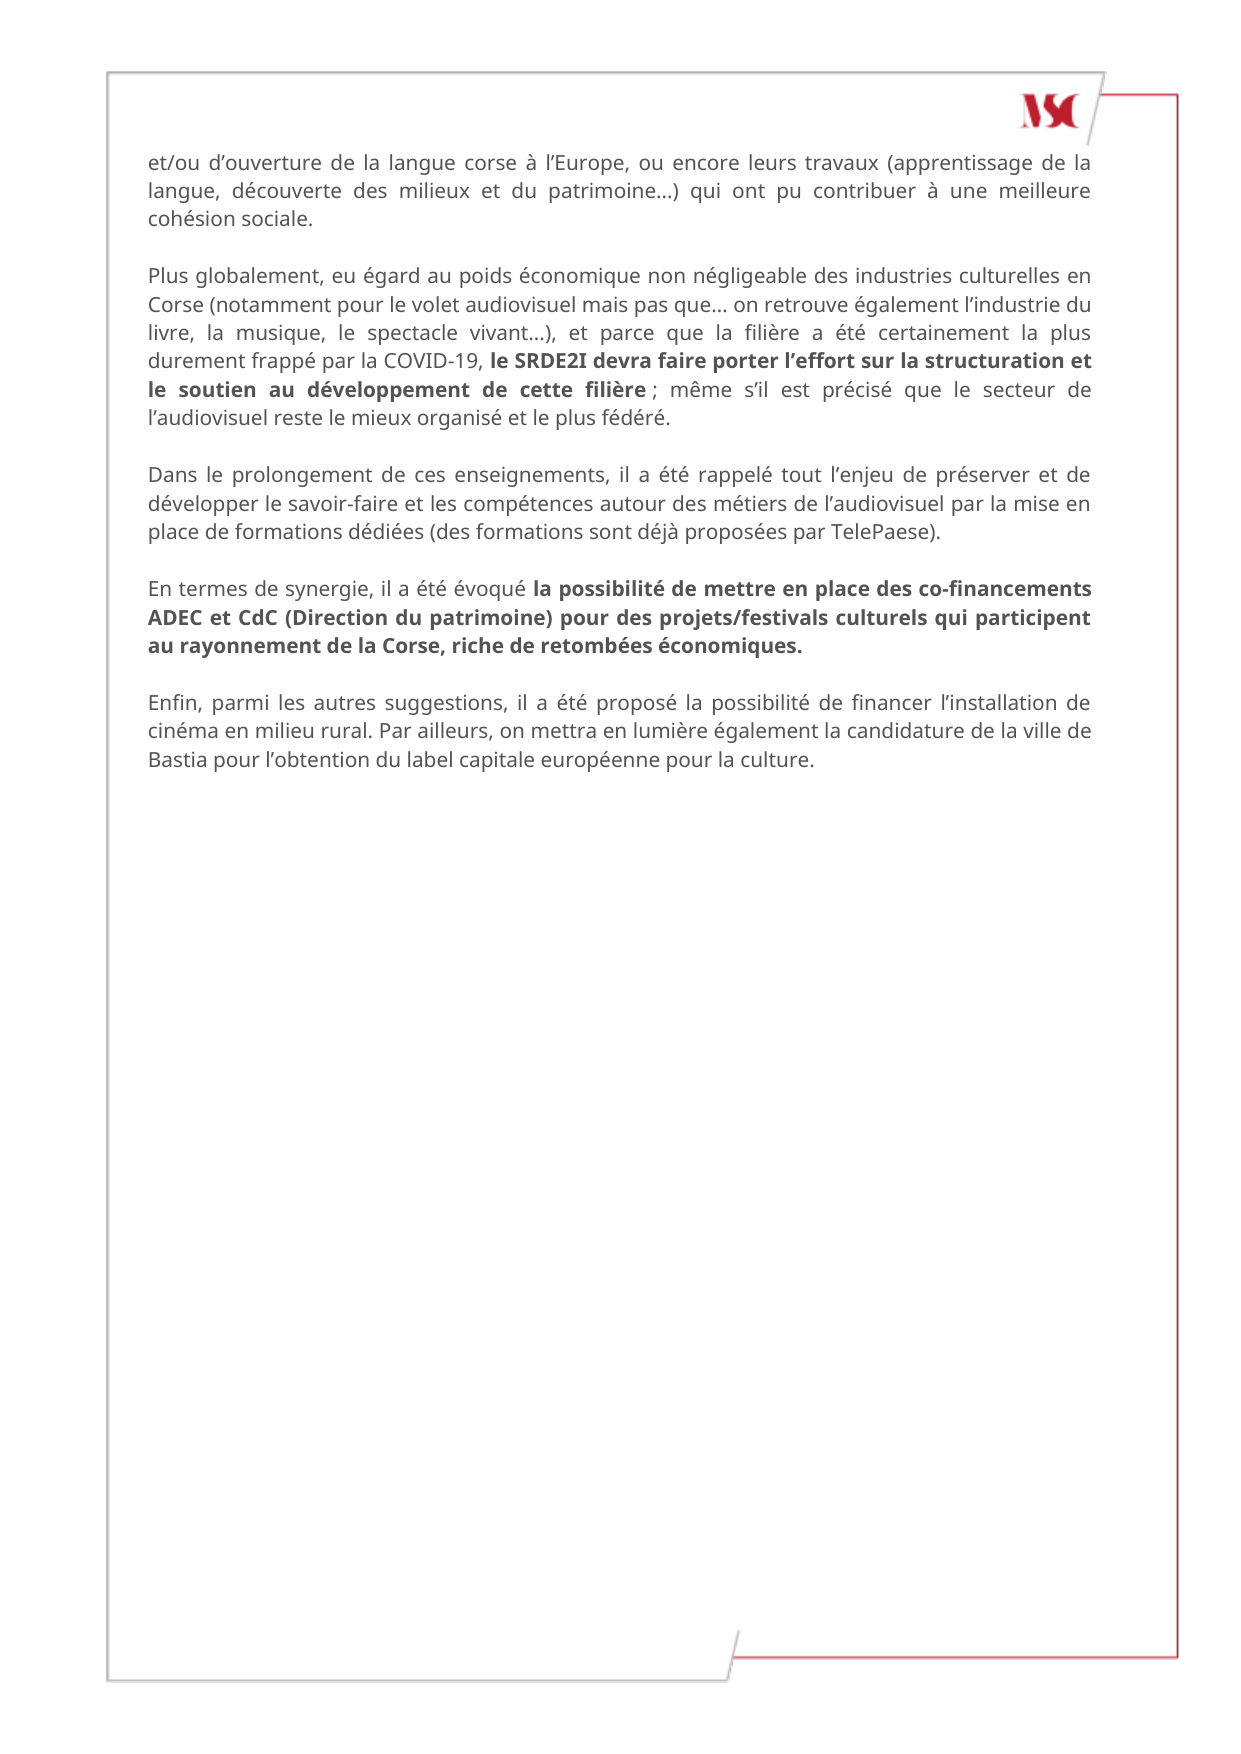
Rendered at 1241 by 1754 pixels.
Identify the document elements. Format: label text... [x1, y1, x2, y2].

text En termes de synergie, il a été évoqué la possibilité de mettre en place des co-financements ADEC et CdC (Direction du patrimoine) pour des projets/festivals culturels qui participent au rayonnement de la Corse, riche de retombées économiques. [148, 574, 1093, 659]
text Dans le prolongement de ces enseignements, il a été rappelé tout l’enjeu de préserver et de développer le savoir-faire et les compétences autour des métiers de l’audiovisuel par la mise en place de formations dédiées (des formations sont déjà proposées par TelePaese). [148, 460, 1093, 546]
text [148, 148, 1093, 233]
text Plus globalement, eu égard au poids économique non négligeable des industries culturelles en Corse (notamment pour le volet audiovisuel mais pas que… on retrouve également l’industrie du livre, la musique, le spectacle vivant…), et parce que la filière a été certainement la plus durement frappé par la COVID-19, le SRDE2I devra faire porter l’effort sur la structuration et le soutien au développement de cette filière ; même s’il est précisé que le secteur de l’audiovisuel reste le mieux organisé et le plus fédéré. [148, 261, 1093, 432]
text Enfin, parmi les autres suggestions, il a été proposé la possibilité de financer l’installation de cinéma en milieu rural. Par ailleurs, on mettra en lumière également la candidature de la ville de Bastia pour l’obtention du label capitale européenne pour la culture. [148, 688, 1093, 773]
